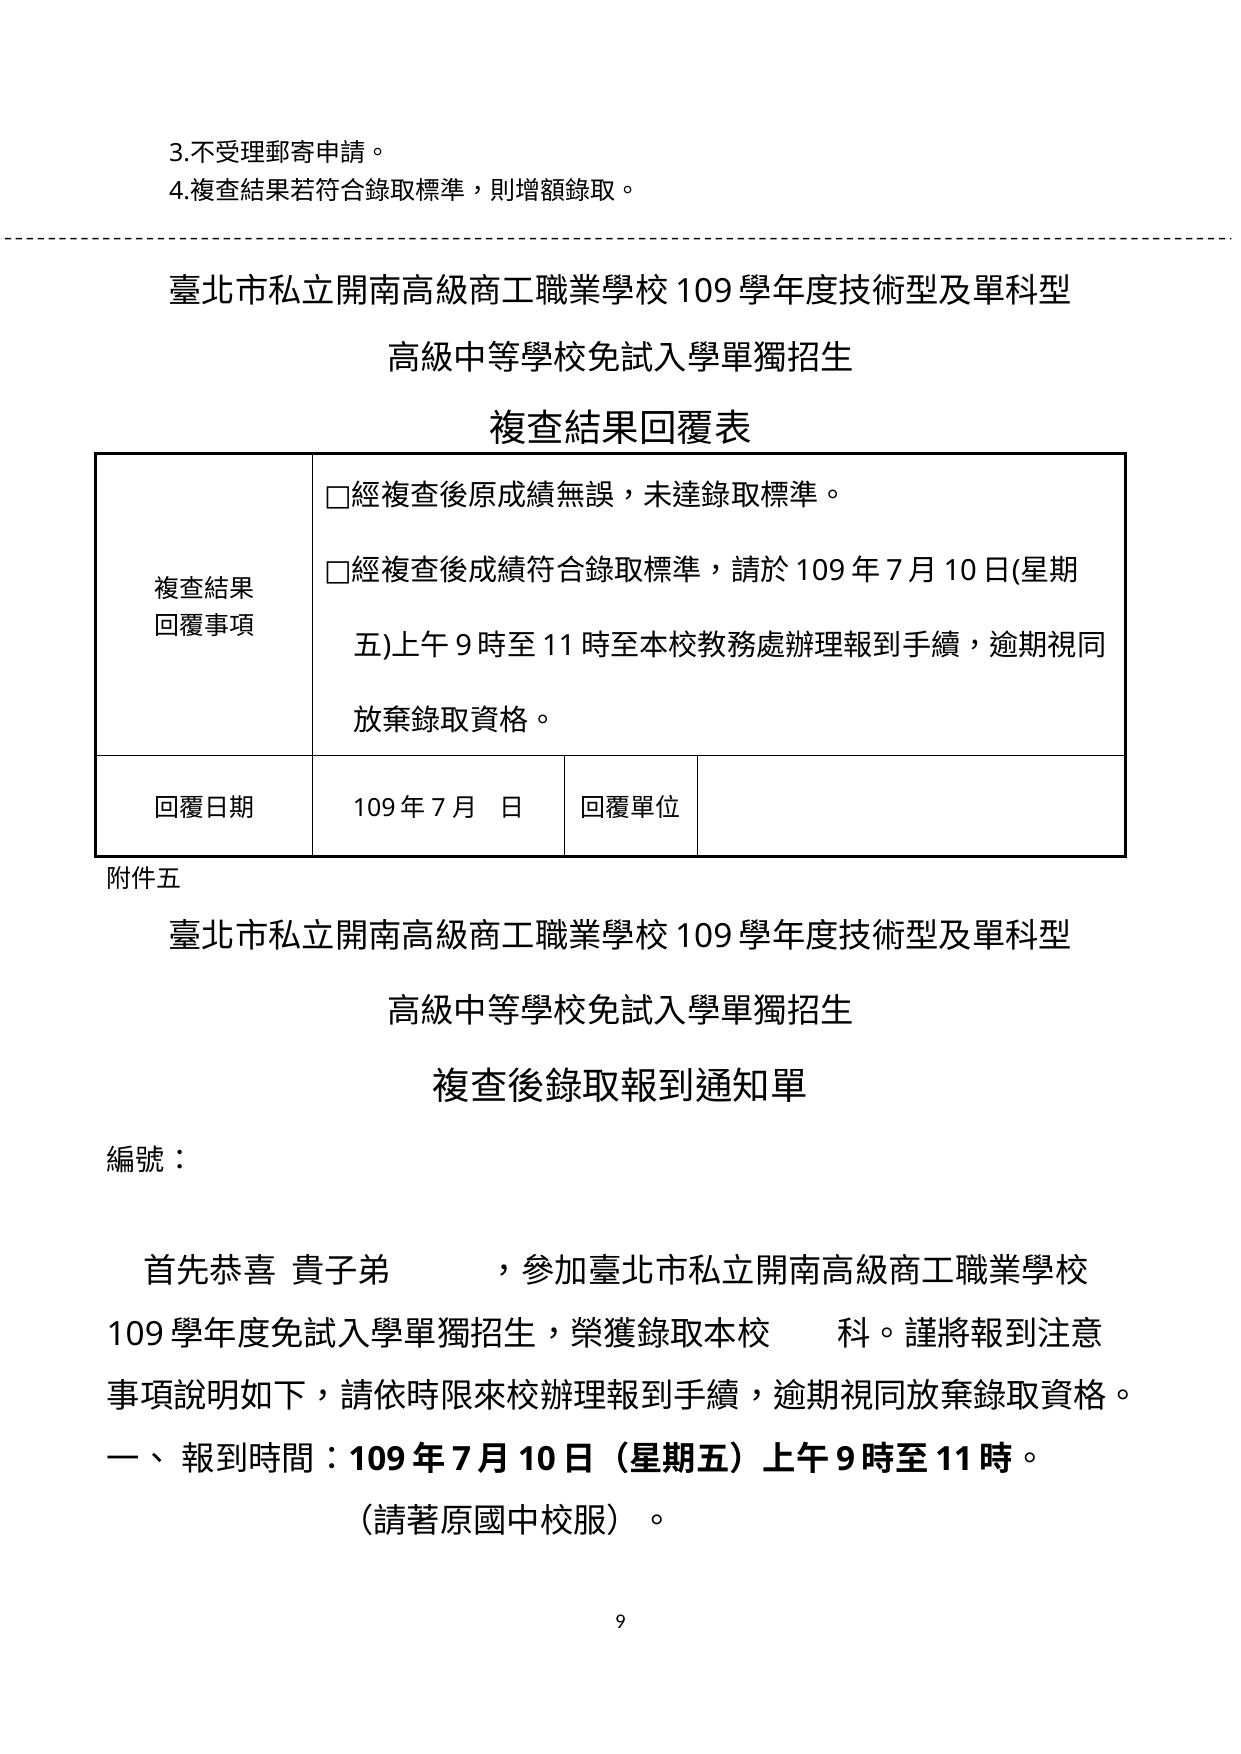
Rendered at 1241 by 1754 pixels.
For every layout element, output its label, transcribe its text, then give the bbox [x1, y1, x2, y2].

list 報到時間：109年7月10日（星期五）上午9時至11時。 [106, 1420, 1134, 1483]
text 首先恭喜 貴子弟 ，參加臺北市私立開南高級商工職業學校109學年度免試入學單獨招生，榮獲錄取本校 科。謹將報到注意事項說明如下，請依時限來校辦理報到手續，逾期視同放棄錄取資格。 [106, 1233, 1134, 1420]
text 附件五 [106, 858, 1134, 895]
text 3.不受理郵寄申請。 [106, 132, 1134, 169]
table_header □經複查後原成績無誤，未達錄取標準。 □經複查後成績符合錄取標準，請於109年7月10日(星期五)上午9時至11時至本校教務處辦理報到手續，逾期視同放棄錄取資格。 [313, 455, 1124, 755]
text 臺北市私立開南高級商工職業學校109學年度技術型及單科型 [106, 263, 1134, 312]
text （請著原國中校服）。 [106, 1483, 1134, 1545]
table_cell [698, 756, 1124, 855]
text 4.複查結果若符合錄取標準，則增額錄取。 [106, 169, 1134, 207]
text 高級中等學校免試入學單獨招生 [106, 970, 1134, 1045]
text 複查後錄取報到通知單 [106, 1045, 1134, 1120]
table_cell 回覆日期 [97, 756, 312, 855]
text 編號： [106, 1120, 1014, 1195]
text 複查結果回覆表 [106, 397, 1134, 452]
text 臺北市私立開南高級商工職業學校109學年度技術型及單科型 [106, 895, 1134, 970]
table_cell 109年 7 月 日 [313, 756, 564, 855]
table_header 複查結果 回覆事項 [97, 455, 312, 755]
table_cell 回覆單位 [565, 756, 697, 855]
text 高級中等學校免試入學單獨招生 [106, 331, 1134, 379]
